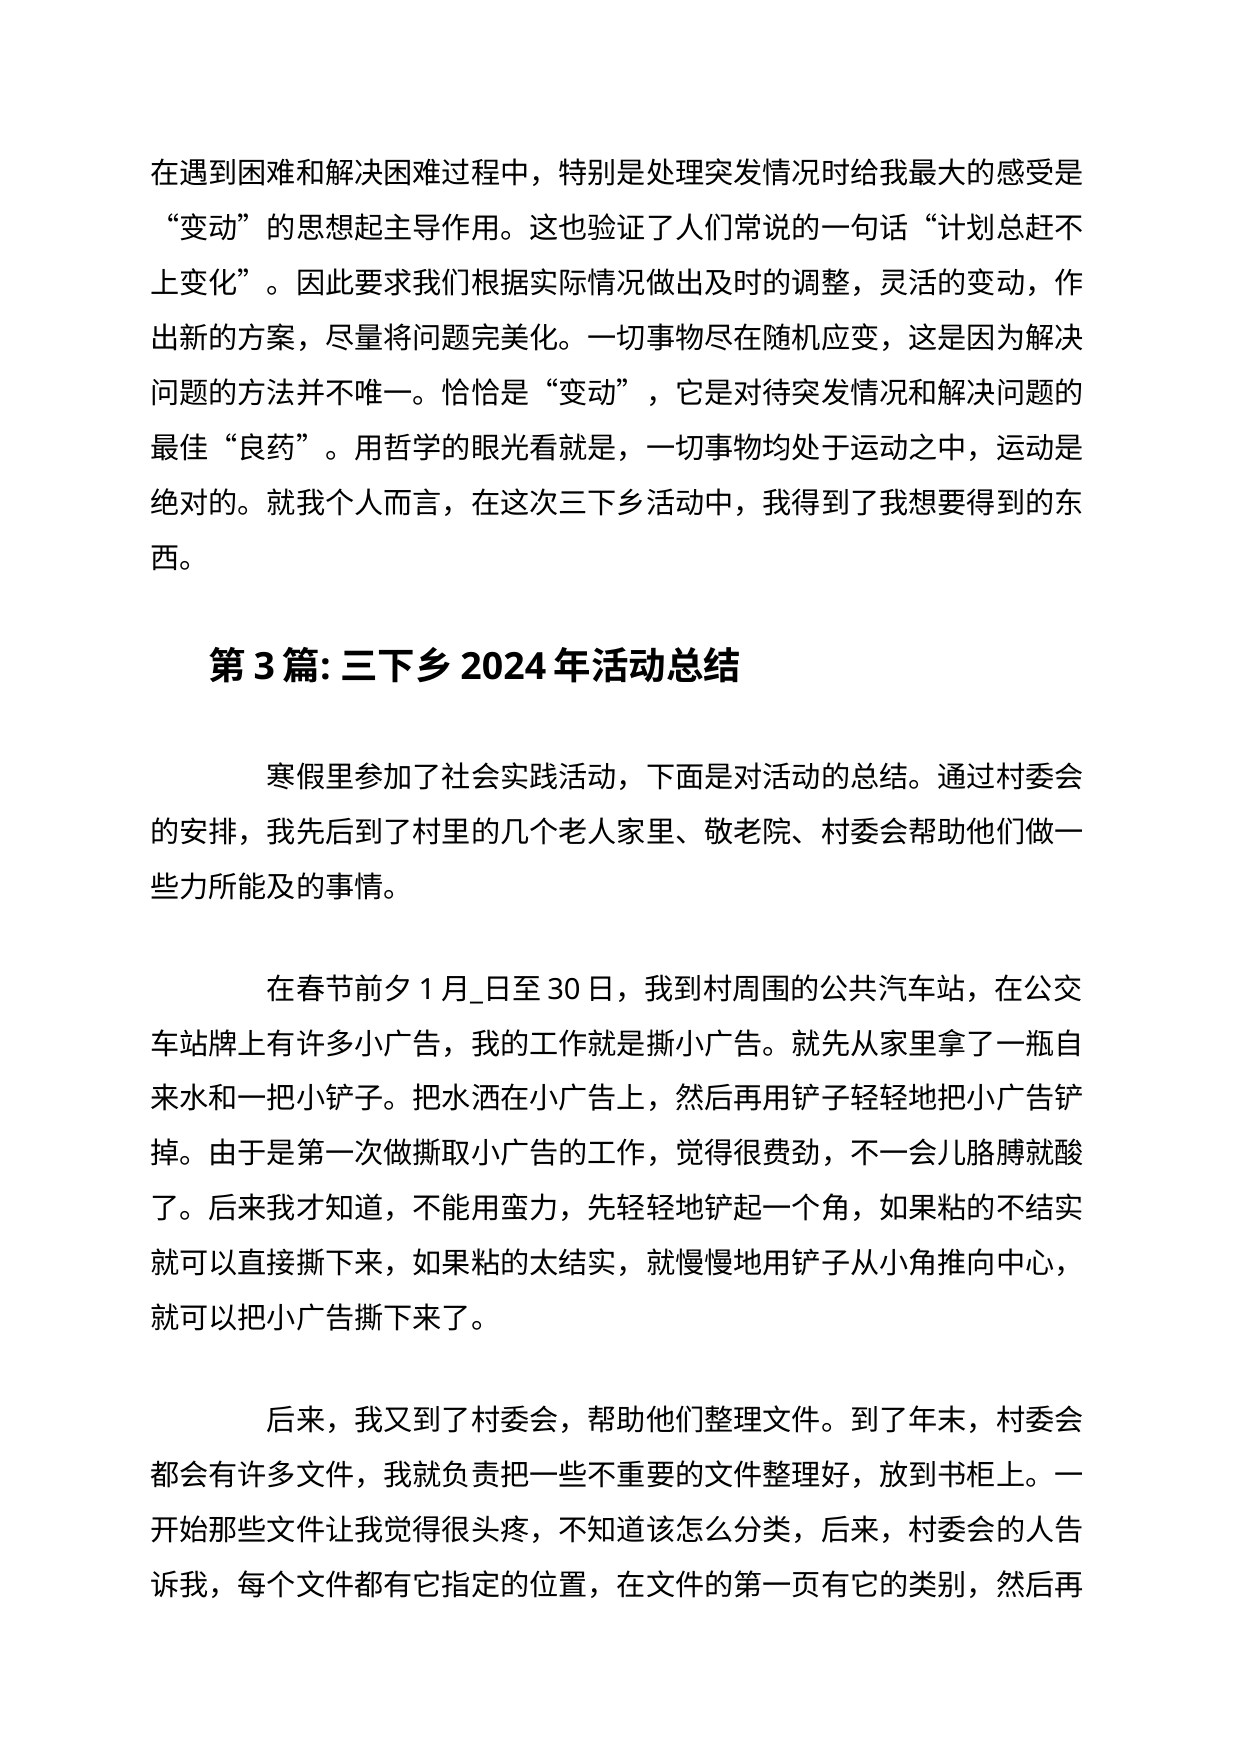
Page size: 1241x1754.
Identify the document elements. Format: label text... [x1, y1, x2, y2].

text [150, 150, 1090, 577]
text 在春节前夕1月_日至30日，我到村周围的公共汽车站，在公交车站牌上有许多小广告，我的工作就是撕小广告。就先从家里拿了一瓶自来水和一把小铲子。把水洒在小广告上，然后再用铲子轻轻地把小广告铲掉。由于是第一次做撕取小广告的工作，觉得很费劲，不一会儿胳膊就酸了。后来我才知道，不能用蛮力，先轻轻地铲起一个角，如果粘的不结实就可以直接撕下来，如果粘的太结实，就慢慢地用铲子从小角推向中心，就可以把小广告撕下来了。 [150, 965, 1090, 1337]
text 第3篇: 三下乡2024年活动总结 [150, 636, 1090, 691]
text 寒假里参加了社会实践活动，下面是对活动的总结。通过村委会的安排，我先后到了村里的几个老人家里、敬老院、村委会帮助他们做一些力所能及的事情。 [150, 754, 1090, 906]
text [150, 1396, 1090, 1603]
